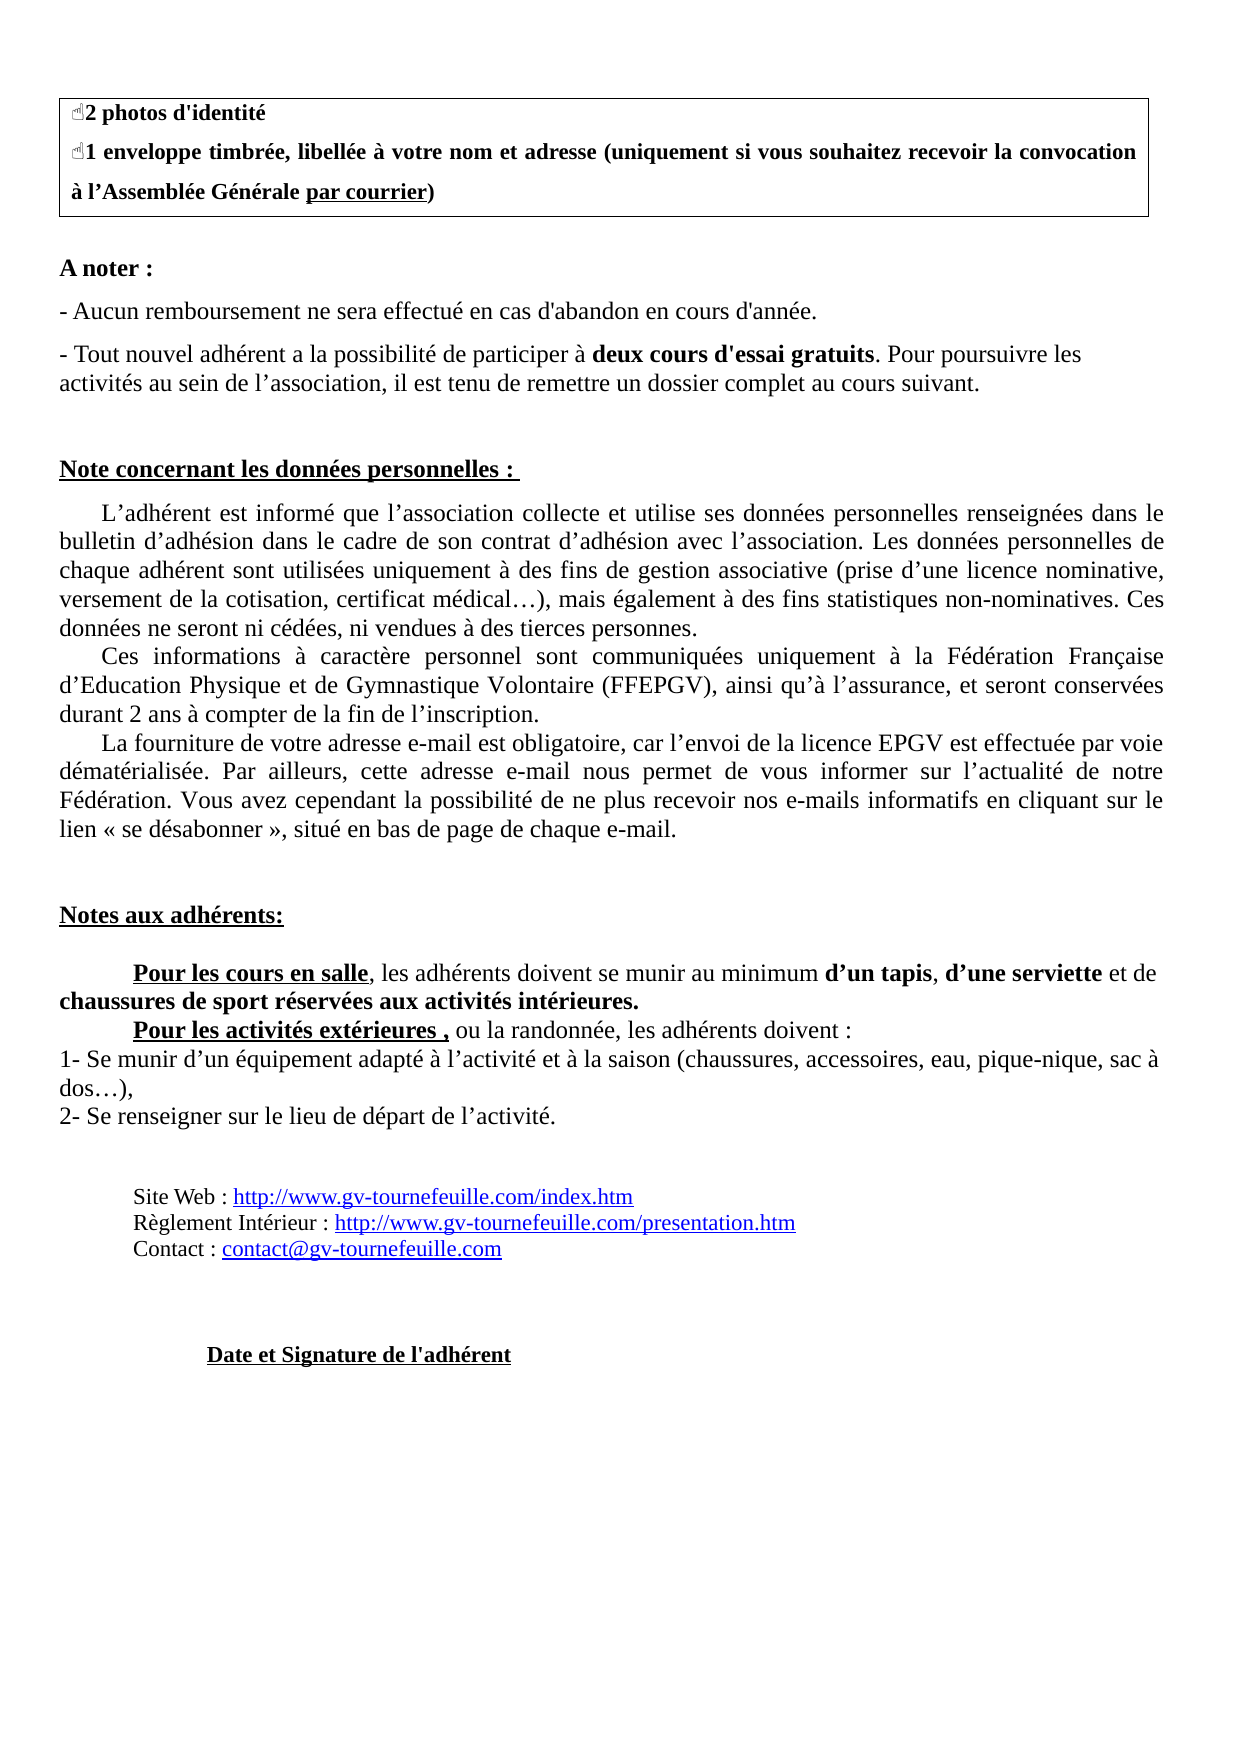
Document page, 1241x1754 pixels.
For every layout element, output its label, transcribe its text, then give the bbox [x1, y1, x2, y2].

text L’adhérent est informé que l’association collecte et utilise ses données personnelles renseignées dans le bulletin d’adhésion dans le cadre de son contrat d’adhésion avec l’association. Les données personnelles de chaque adhérent sont utilisées uniquement à des fins de gestion associative (prise d’une licence nominative, versement de la cotisation, certificat médical…), mais également à des fins statistiques non-nominatives. Ces données ne seront ni cédées, ni vendues à des tierces personnes. [59, 498, 1165, 641]
text Contact : contact@gv-tournefeuille.com [133, 1236, 1165, 1262]
text - Aucun remboursement ne sera effectué en cas d'abandon en cours d'année. [59, 296, 1165, 325]
text - Tout nouvel adhérent a la possibilité de participer à deux cours d'essai gratuits. Pour poursuivre les activités au sein de l’association, il est tenu de remettre un dossier complet au cours suivant. [59, 339, 1165, 397]
text Note concernant les données personnelles : [59, 454, 1165, 483]
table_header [60, 99, 1148, 216]
text Notes aux adhérents: [59, 900, 1165, 929]
text Ces informations à caractère personnel sont communiquées uniquement à la Fédération Française d’Education Physique et de Gymnastique Volontaire (FFEPGV), ainsi qu’à l’assurance, et seront conservées durant 2 ans à compter de la fin de l’inscription. [59, 641, 1165, 728]
text Règlement Intérieur : http://www.gv-tournefeuille.com/presentation.htm [133, 1209, 1165, 1236]
text La fourniture de votre adresse e-mail est obligatoire, car l’envoi de la licence EPGV est effectuée par voie dématérialisée. Par ailleurs, cette adresse e-mail nous permet de vous informer sur l’actualité de notre Fédération. Vous avez cependant la possibilité de ne plus recevoir nos e-mails informatifs en cliquant sur le lien « se désabonner », situé en bas de page de chaque e-mail. [59, 728, 1165, 843]
text Date et Signature de l'adhérent [133, 1341, 1165, 1367]
text Site Web : http://www.gv-tournefeuille.com/index.htm [59, 1183, 1165, 1209]
text A noter : [59, 253, 1165, 282]
text Pour les activités extérieures , ou la randonnée, les adhérents doivent : 1- Se munir d’un équipement adapté à l’activité et à la saison (chaussures, accessoires, eau, pique-nique, sac à dos…), 2- Se renseigner sur le lieu de départ de l’activité. [59, 1015, 1165, 1130]
text Pour les cours en salle, les adhérents doivent se munir au minimum d’un tapis, d’une serviette et de chaussures de sport réservées aux activités intérieures. [59, 958, 1165, 1015]
